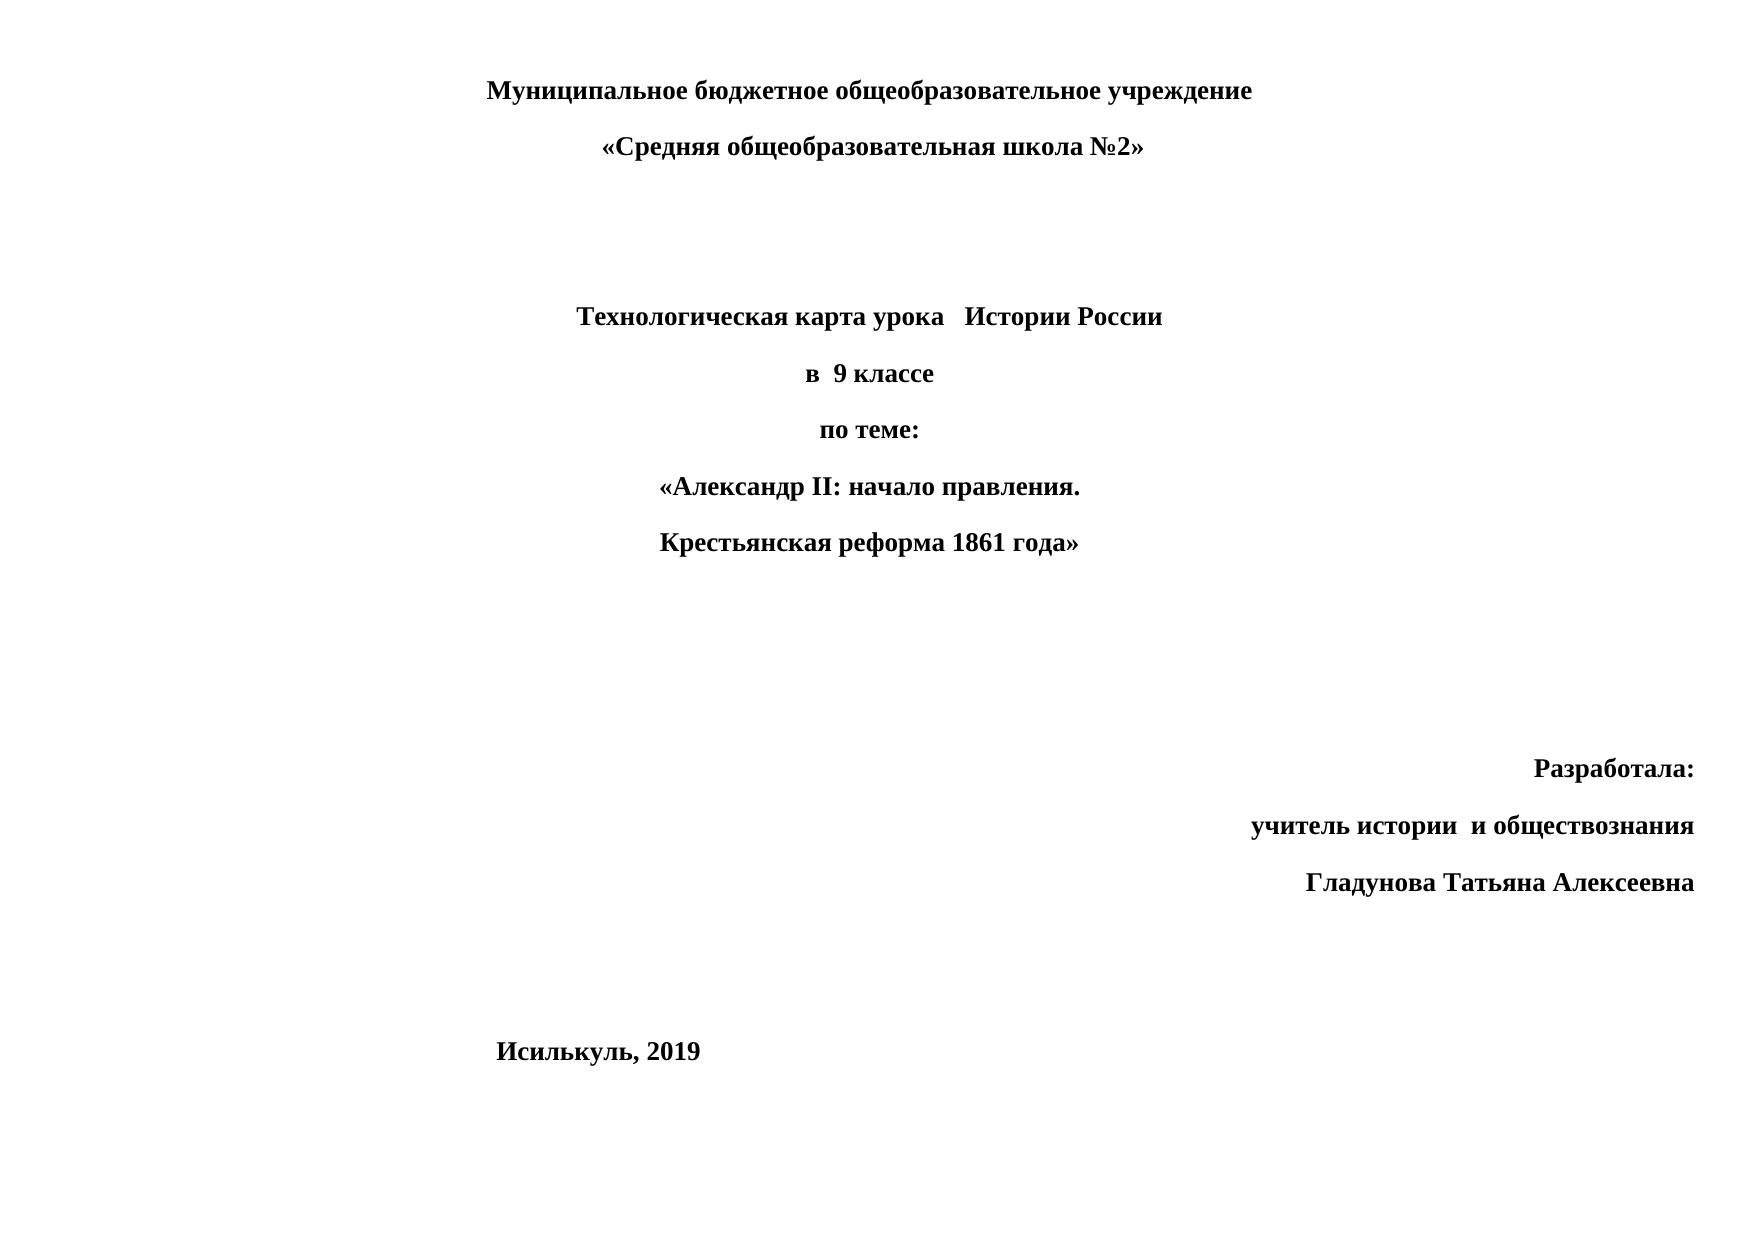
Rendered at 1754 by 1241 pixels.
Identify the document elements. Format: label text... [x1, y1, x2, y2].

text Муниципальное бюджетное общеобразовательное учреждение [44, 74, 1695, 105]
text учитель истории и обществознания [44, 809, 1695, 840]
text Разработала: [44, 753, 1695, 784]
text по теме: [44, 413, 1695, 444]
text Исилькуль, 2019 [44, 1035, 1695, 1067]
text Гладунова Татьяна Алексеевна [44, 866, 1695, 897]
text «Александр II: начало правления. [44, 470, 1695, 501]
text «Средняя общеобразовательная школа №2» [44, 130, 1695, 162]
text Крестьянская реформа 1861 года» [44, 526, 1695, 557]
text Технологическая карта урока Истории России [44, 300, 1695, 331]
text в 9 классе [44, 357, 1695, 388]
